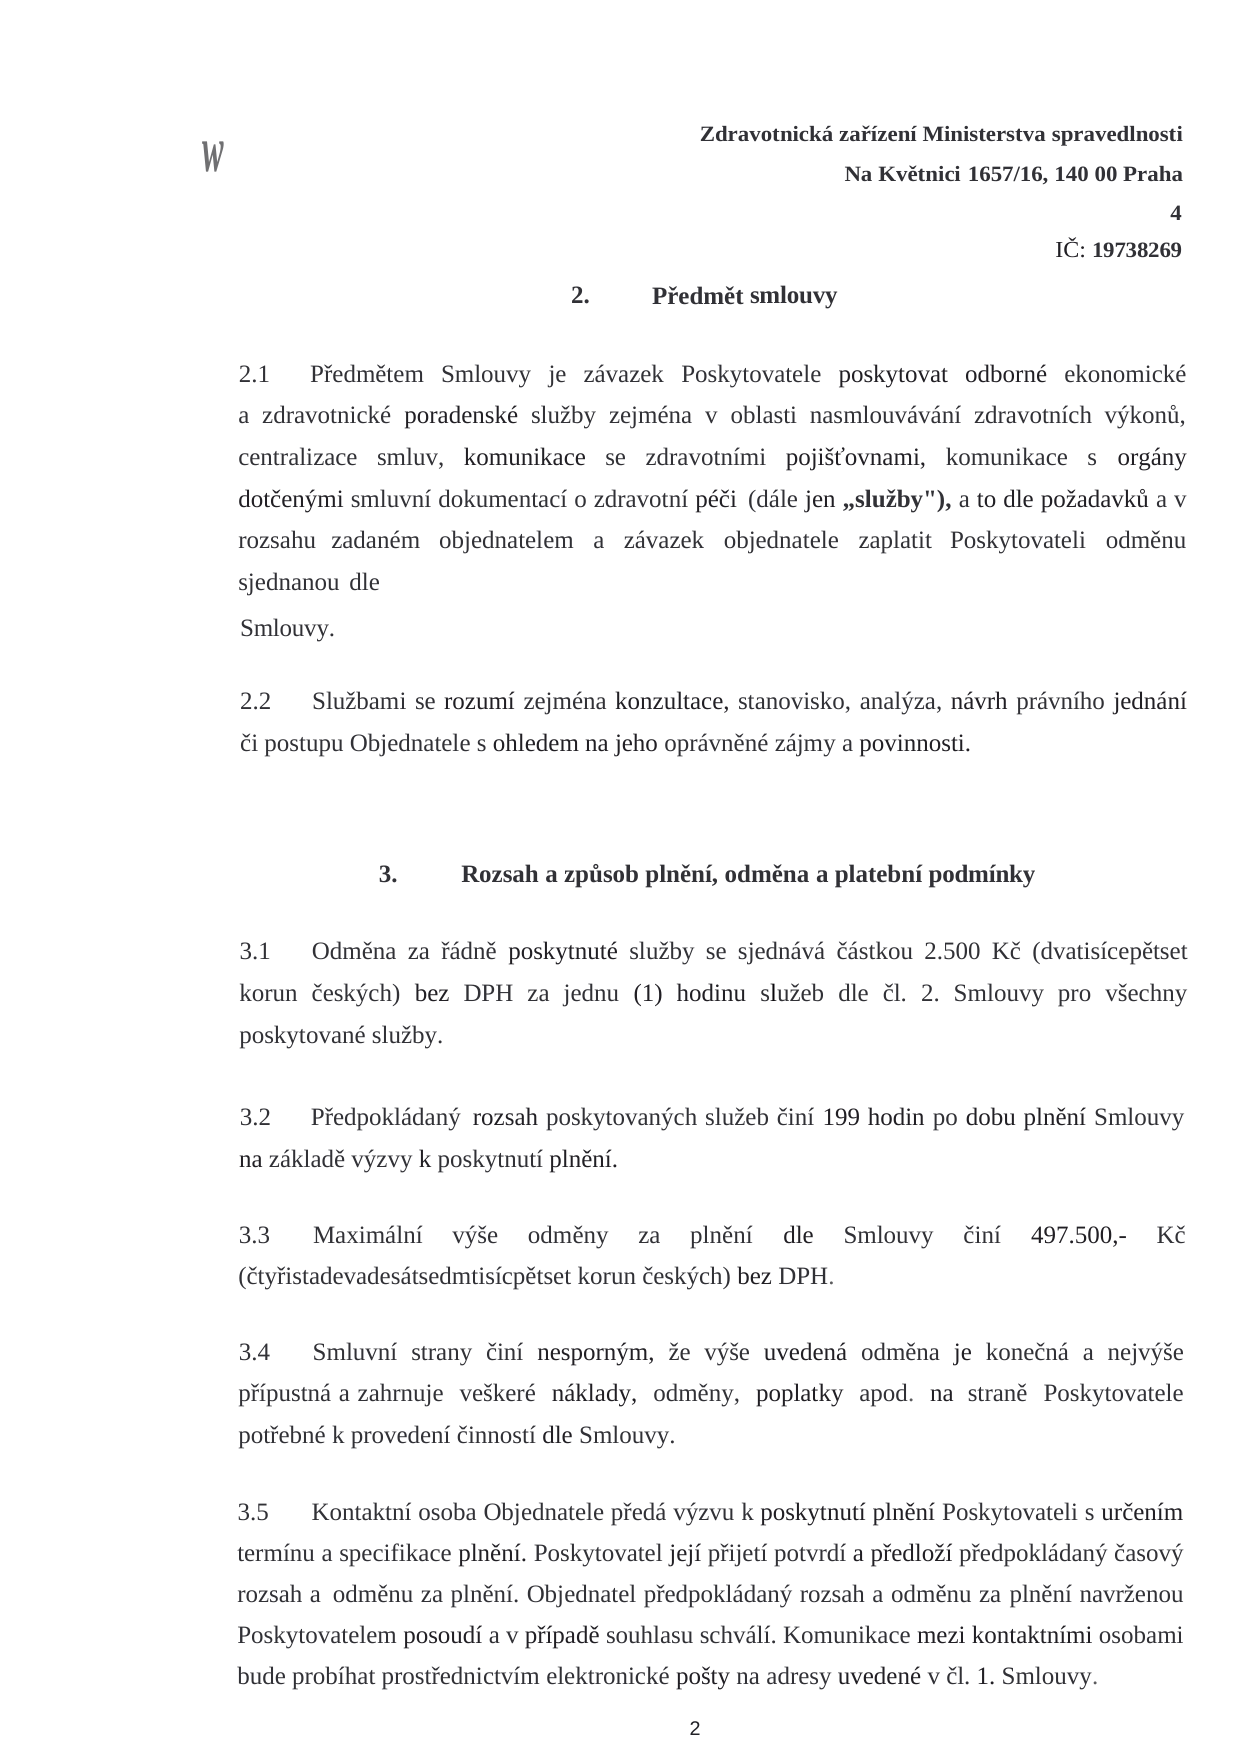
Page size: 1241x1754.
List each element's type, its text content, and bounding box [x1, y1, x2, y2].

subtitle Předmět smlouvy [571, 280, 1201, 310]
list Maximální výše odměny za plnění dle Smlouvy činí 497.500,- Kč (čtyřistadevadesátsedmtisícpětset korun českých) bez DPH. [238, 1220, 1186, 1290]
text IČ: 19738269 [610, 239, 1182, 263]
list Předmětem Smlouvy je závazek Poskytovatele poskytovat odborné ekonomické a zdravotnické poradenské služby zejména v oblasti nasmlouvávání zdravotních výkonů, centralizace smluv, komunikace se zdravotními pojišťovnami, komunikace s orgány dotčenými smluvní dokumentací o zdravotní péči (dále jen „služby"), a to dle požadavků a v rozsahu zadaném objednatelem a závazek objednatele zaplatit Poskytovateli odměnu sjednanou dle [238, 359, 1187, 596]
text Smlouvy. [240, 613, 1201, 642]
list Předpokládaný rozsah poskytovaných služeb činí 199 hodin po dobu plnění Smlouvy na základě výzvy k poskytnutí plnění. [239, 1102, 1184, 1173]
list Službami se rozumí zejména konzultace, stanovisko, analýza, návrh právního jednání či postupu Objednatele s ohledem na jeho oprávněné zájmy a povinnosti. [240, 686, 1187, 757]
list Odměna za řádně poskytnuté služby se sjednává částkou 2.500 Kč (dvatisícepětset korun českých) bez DPH za jednu (1) hodinu služeb dle čl. 2. Smlouvy pro všechny poskytované služby. [239, 936, 1188, 1048]
list Kontaktní osoba Objednatele předá výzvu k poskytnutí plnění Poskytovateli s určením termínu a specifikace plnění. Poskytovatel její přijetí potvrdí a předloží předpokládaný časový rozsah a odměnu za plnění. Objednatel předpokládaný rozsah a odměnu za plnění navrženou Poskytovatelem posoudí a v případě souhlasu schválí. Komunikace mezi kontaktními osobami bude probíhat prostřednictvím elektronické pošty na adresy uvedené v čl. 1. Smlouvy. [237, 1497, 1184, 1690]
list Smluvní strany činí nesporným, že výše uvedená odměna je konečná a nejvýše přípustná a zahrnuje veškeré náklady, odměny, poplatky apod. na straně Poskytovatele potřebné k provedení činností dle Smlouvy. [238, 1337, 1184, 1449]
subtitle Rozsah a způsob plnění, odměna a platební podmínky [378, 859, 1201, 888]
text Zdravotnická zařízení Ministerstva spravedlnosti Na Květnici 1657/16, 140 00 Praha 4 [697, 121, 1183, 225]
